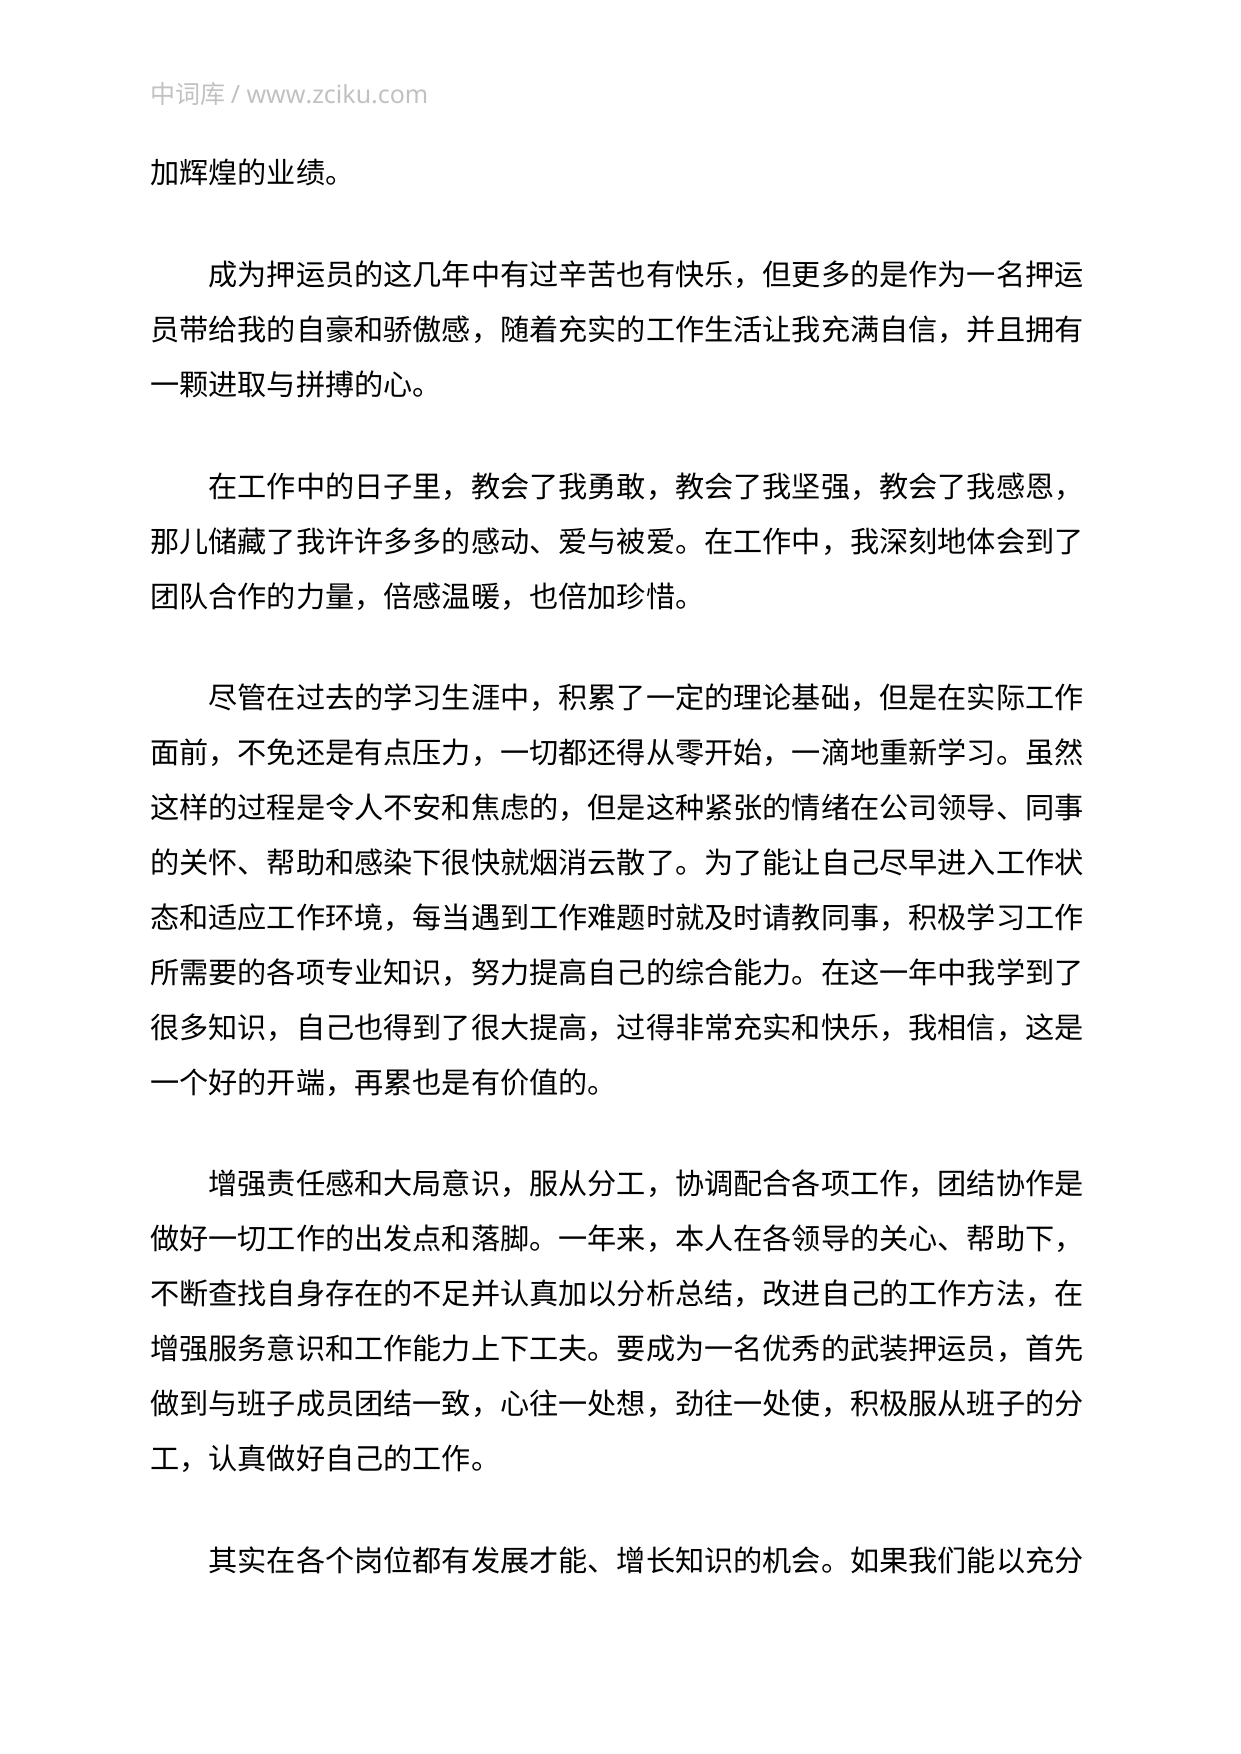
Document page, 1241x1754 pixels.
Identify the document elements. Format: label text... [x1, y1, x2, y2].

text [150, 1537, 1090, 1579]
text 在工作中的日子里，教会了我勇敢，教会了我坚强，教会了我感恩，那儿储藏了我许许多多的感动、爱与被爱。在工作中，我深刻地体会到了团队合作的力量，倍感温暖，也倍加珍惜。 [150, 463, 1090, 615]
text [150, 150, 1090, 192]
text 尽管在过去的学习生涯中，积累了一定的理论基础，但是在实际工作面前，不免还是有点压力，一切都还得从零开始，一滴地重新学习。虽然这样的过程是令人不安和焦虑的，但是这种紧张的情绪在公司领导、同事的关怀、帮助和感染下很快就烟消云散了。为了能让自己尽早进入工作状态和适应工作环境，每当遇到工作难题时就及时请教同事，积极学习工作所需要的各项专业知识，努力提高自己的综合能力。在这一年中我学到了很多知识，自己也得到了很大提高，过得非常充实和快乐，我相信，这是一个好的开端，再累也是有价值的。 [150, 675, 1090, 1101]
text 成为押运员的这几年中有过辛苦也有快乐，但更多的是作为一名押运员带给我的自豪和骄傲感，随着充实的工作生活让我充满自信，并且拥有一颗进取与拼搏的心。 [150, 252, 1090, 404]
text 增强责任感和大局意识，服从分工，协调配合各项工作，团结协作是做好一切工作的出发点和落脚。一年来，本人在各领导的关心、帮助下，不断查找自身存在的不足并认真加以分析总结，改进自己的工作方法，在增强服务意识和工作能力上下工夫。要成为一名优秀的武装押运员，首先做到与班子成员团结一致，心往一处想，劲往一处使，积极服从班子的分工，认真做好自己的工作。 [150, 1161, 1090, 1478]
